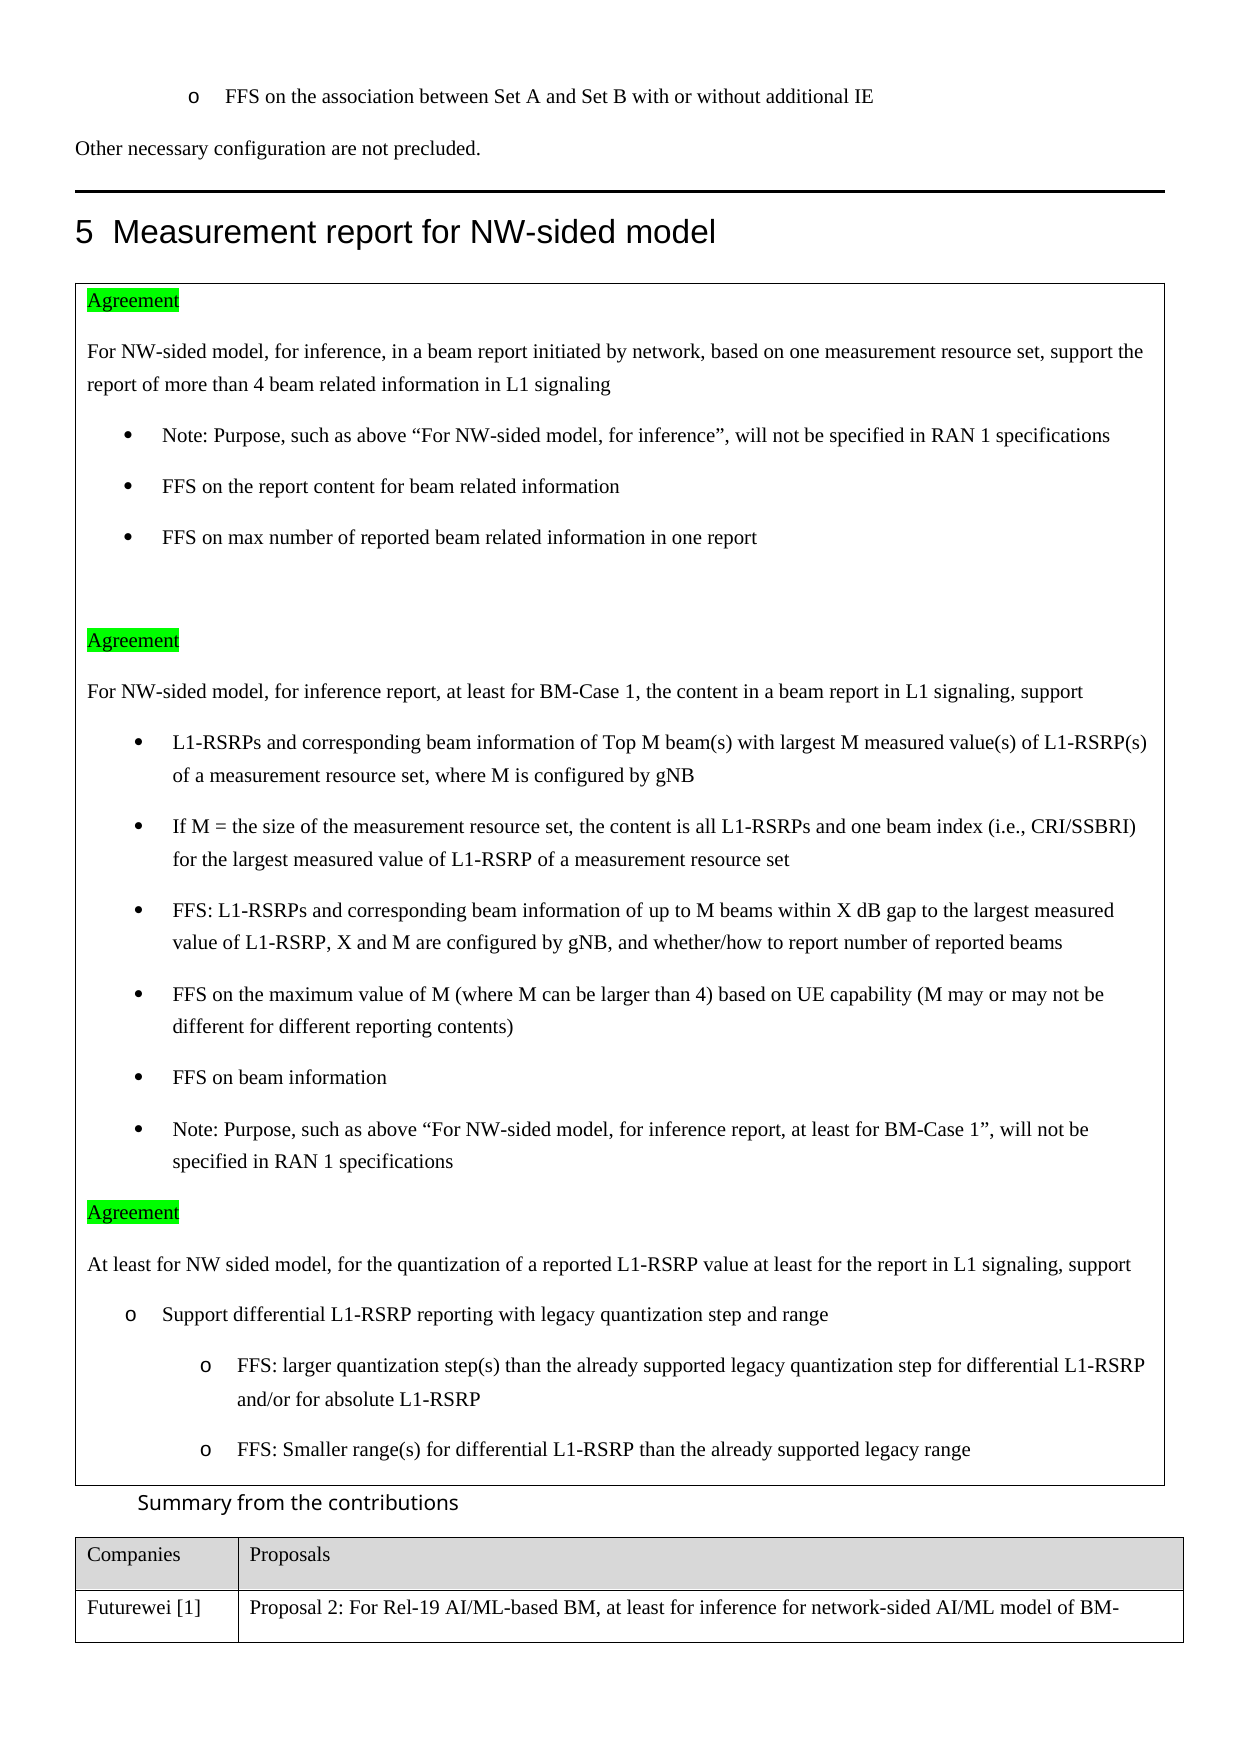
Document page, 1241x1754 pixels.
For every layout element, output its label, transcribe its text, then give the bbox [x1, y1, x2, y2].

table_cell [239, 1591, 1183, 1642]
table_header Companies [76, 1538, 238, 1589]
subtitle Measurement report for NW-sided model [75, 193, 1165, 264]
table_cell Futurewei [1] [76, 1591, 238, 1642]
list FFS on the association between Set A and Set B with or without additional IE [187, 81, 1165, 113]
subtitle Summary from the contributions [137, 1486, 1165, 1518]
table_header Proposals [239, 1538, 1183, 1589]
text Other necessary configuration are not precluded. [75, 132, 1165, 164]
table_header Agreement For NW-sided model, for inference, in a beam report initiated by network, based on one measurement resource set, support the report of more than 4 beam related information in L1 signaling Note: Purpose, such as above “For NW-sided model, for inference”, will not be specified in RAN 1 specifications FFS on the report content for beam related information FFS on max number of reported beam related information in one report Agreement For NW-sided model, for inference report, at least for BM-Case 1, the content in a beam report in L1 signaling, support L1-RSRPs and corresponding beam information of Top M beam(s) with largest M measured value(s) of L1-RSRP(s) of a measurement resource set, where M is configured by gNB If M = the size of the measurement resource set, the content is all L1-RSRPs and one beam index (i.e., CRI/SSBRI) for the largest measured value of L1-RSRP of a measurement resource set FFS: L1-RSRPs and corresponding beam information of up to M beams within X dB gap to the largest measured value of L1-RSRP, X and M are configured by gNB, and whether/how to report number of reported beams FFS on the maximum value of M (where M can be larger than 4) based on UE capability (M may or may not be different for different reporting contents) FFS on beam information Note: Purpose, such as above “For NW-sided model, for inference report, at least for BM-Case 1”, will not be specified in RAN 1 specifications Agreement At least for NW sided model, for the quantization of a reported L1-RSRP value at least for the report in L1 signaling, support Support differential L1-RSRP reporting with legacy quantization step and range FFS: larger quantization step(s) than the already supported legacy quantization step for differential L1-RSRP and/or for absolute L1-RSRP FFS: Smaller range(s) for differential L1-RSRP than the already supported legacy range [76, 284, 1164, 1485]
